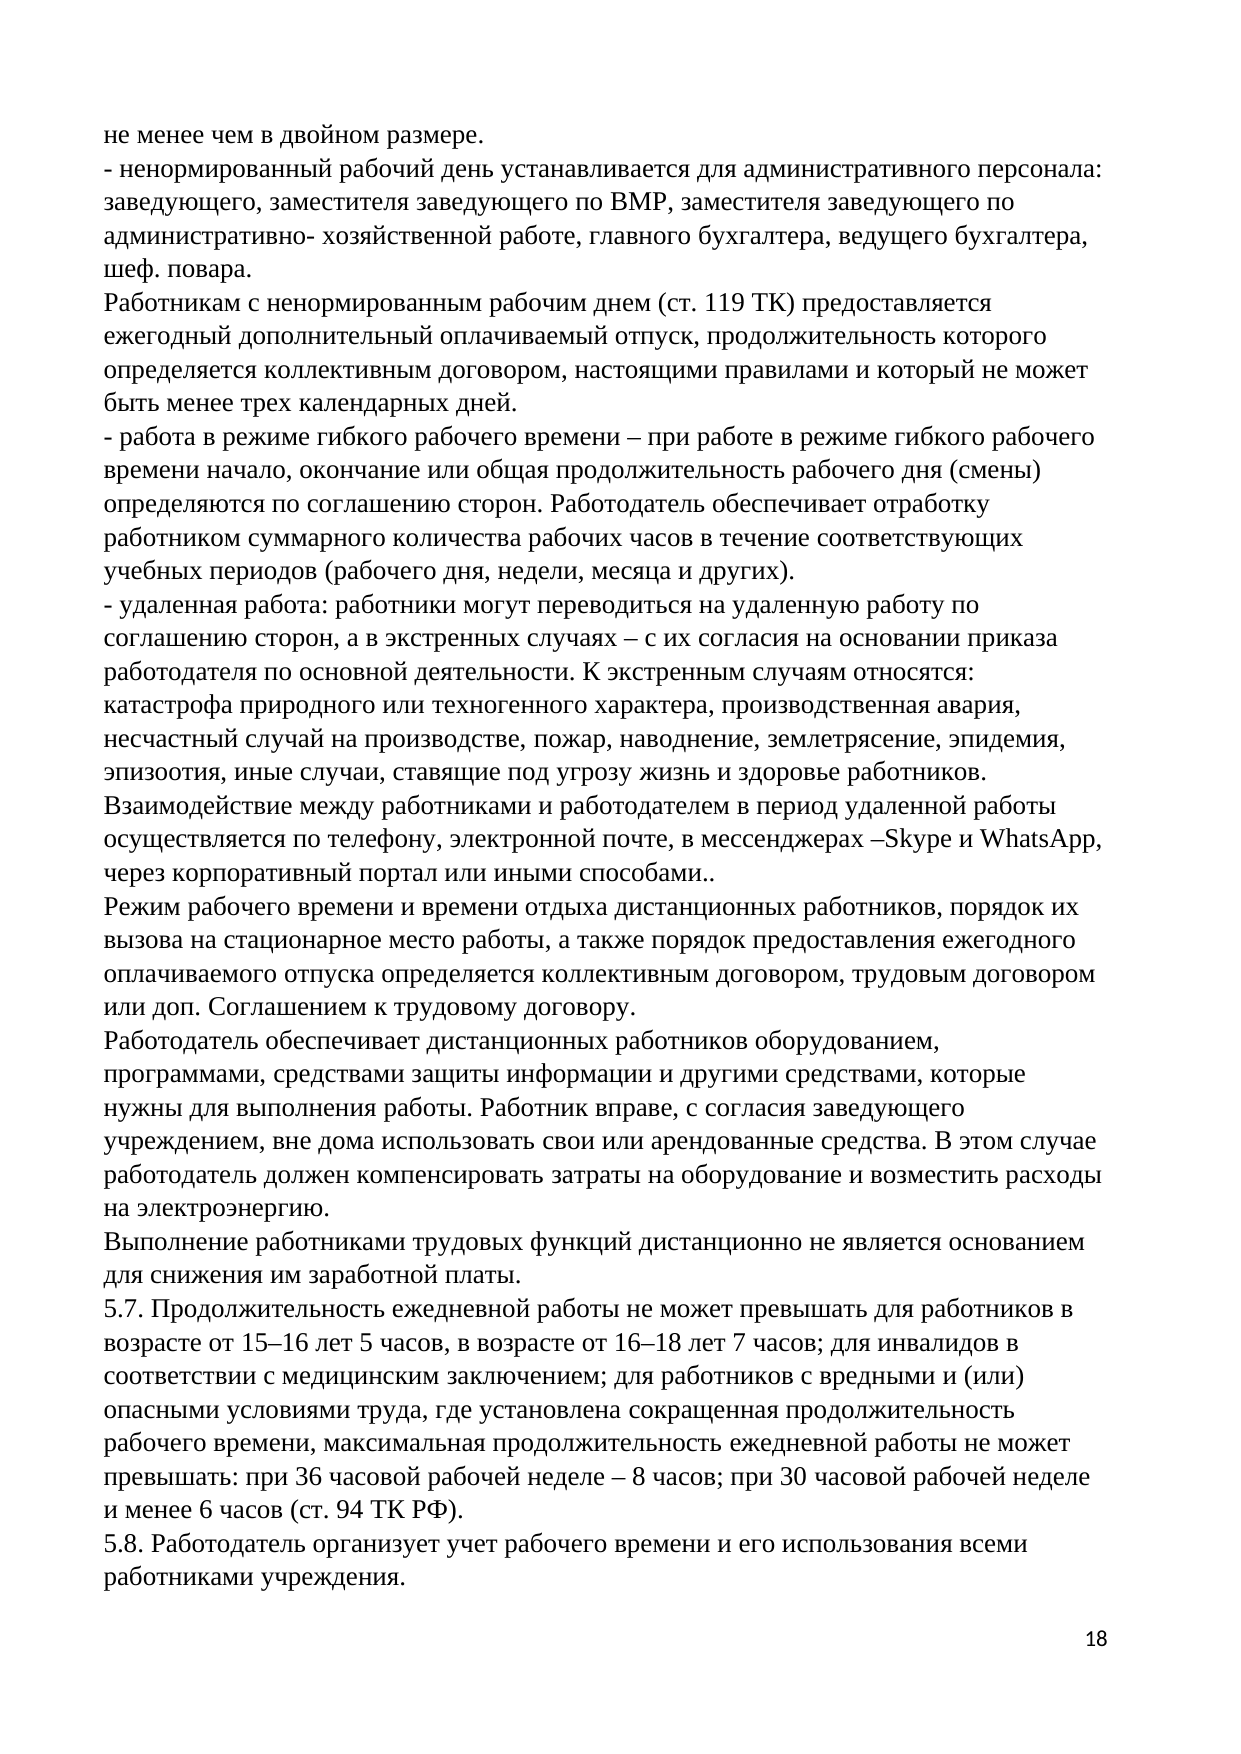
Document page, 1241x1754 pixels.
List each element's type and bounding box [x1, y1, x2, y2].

text [103, 118, 1107, 1592]
